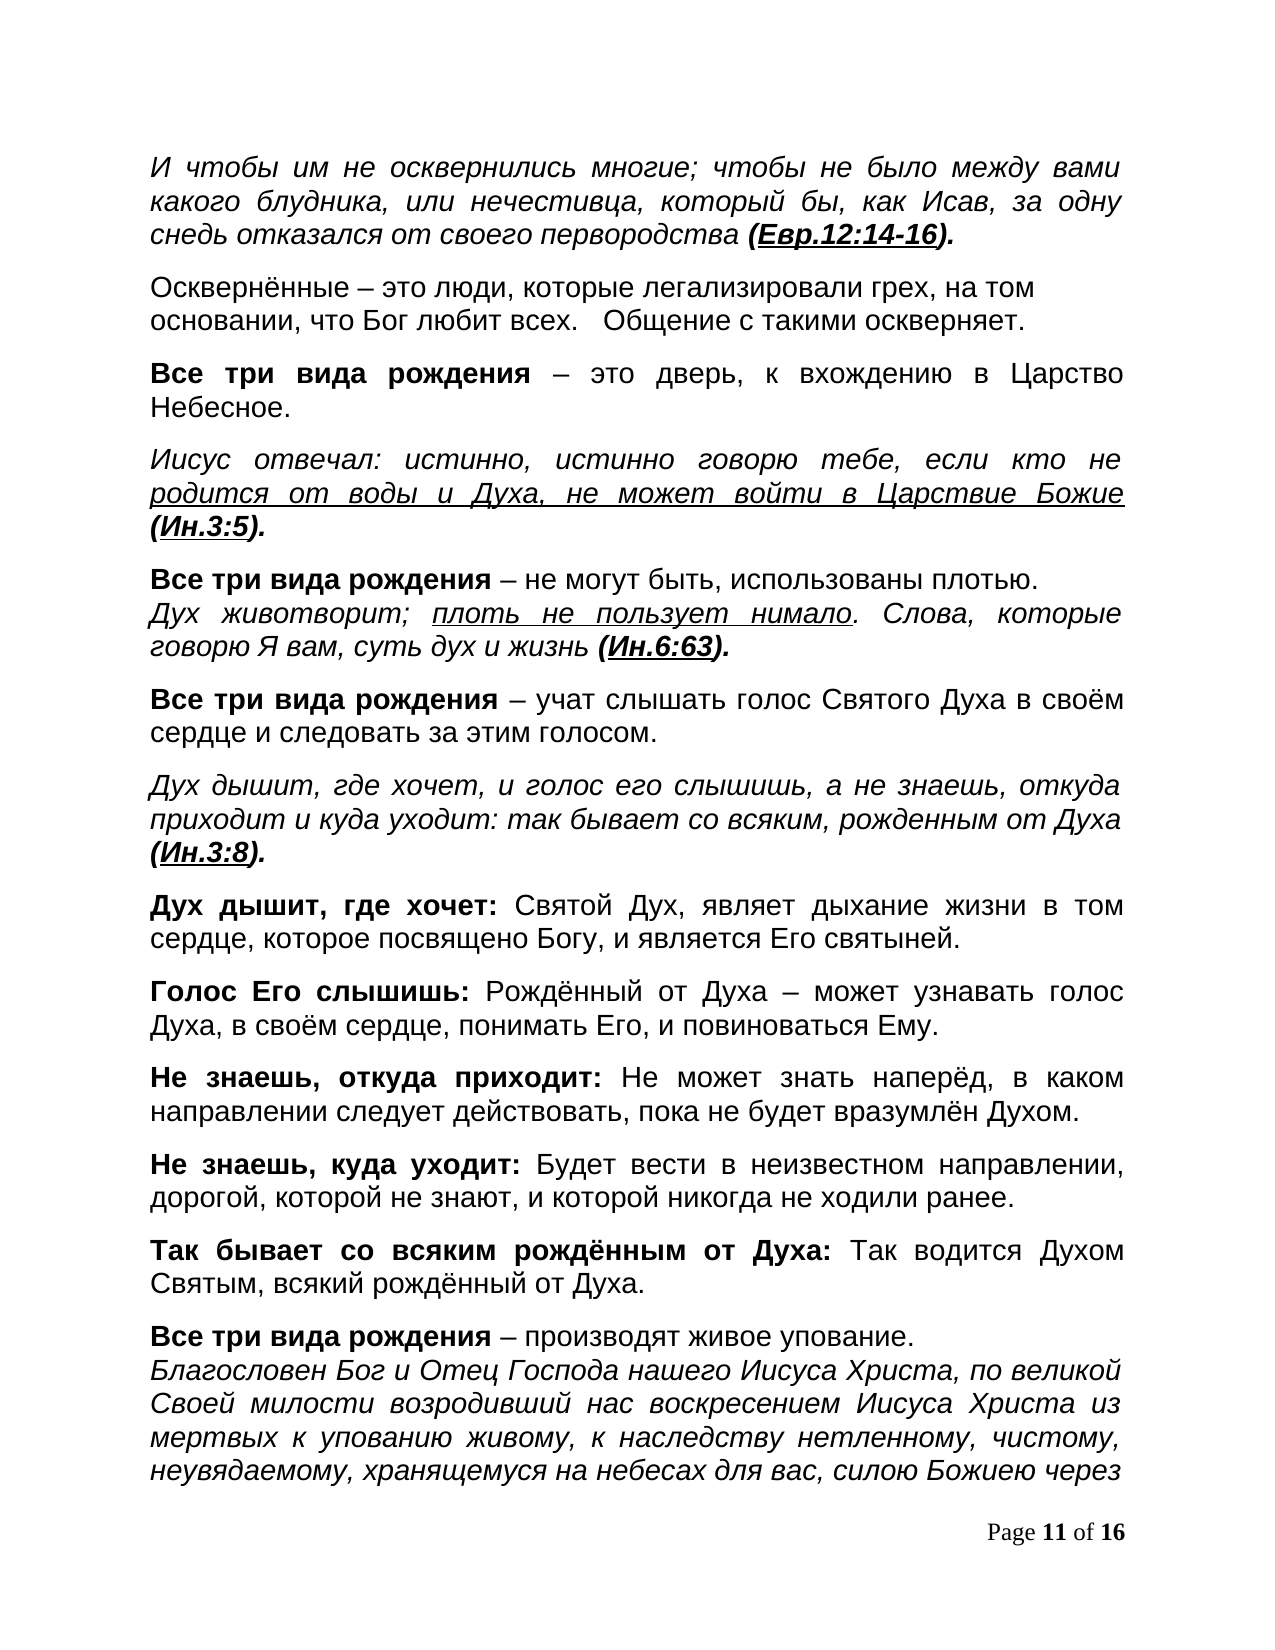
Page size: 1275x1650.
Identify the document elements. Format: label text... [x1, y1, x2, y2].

text Не знаешь, куда уходит: Будет вести в неизвестном направлении, дорогой, которой не знают, и которой никогда не ходили ранее. [150, 1147, 1125, 1214]
text Дух дышит, где хочет, и голос его слышишь, а не знаешь, откуда приходит и куда уходит: так бывает со всяким, рожденным от Духа (Ин.3:8). [150, 768, 1125, 869]
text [150, 1353, 1125, 1487]
text И чтобы им не осквернились многие; чтобы не было между вами какого блудника, или нечестивца, который бы, как Исав, за одну снедь отказался от своего первородства (Евр.12:14-16). [150, 150, 1125, 251]
text Все три вида рождения – производят живое упование. [150, 1319, 1125, 1353]
text Голос Его слышишь: Рождённый от Духа – может узнавать голос Духа, в своём сердце, понимать Его, и повиноваться Ему. [150, 974, 1125, 1041]
text Все три вида рождения – не могут быть, использованы плотью. [150, 562, 1125, 596]
text Дух дышит, где хочет: Святой Дух, являет дыхание жизни в том сердце, которое посвящено Богу, и является Его святыней. [150, 888, 1125, 955]
text Все три вида рождения – это дверь, к вхождению в Царство Небесное. [150, 356, 1125, 423]
text Все три вида рождения – учат слышать голос Святого Духа в своём сердце и следовать за этим голосом. [150, 682, 1125, 749]
text Так бывает со всяким рождённым от Духа: Так водится Духом Святым, всякий рождённый от Духа. [150, 1233, 1125, 1300]
text Дух животворит; плоть не пользует нимало. Слова, которые говорю Я вам, суть дух и жизнь (Ин.6:63). [150, 596, 1125, 663]
text Не знаешь, откуда приходит: Не может знать наперёд, в каком направлении следует действовать, пока не будет вразумлён Духом. [150, 1060, 1125, 1127]
text Иисус отвечал: истинно, истинно говорю тебе, если кто не родится от воды и Духа, не может войти в Царствие Божие (Ин.3:5). [150, 507, 1125, 543]
text Осквернённые – это люди, которые легализировали грех, на том основании, что Бог любит всех. Общение с такими оскверняет. [150, 270, 1125, 337]
text Иисус отвечал: истинно, истинно говорю тебе, если кто не родится от воды и Духа, не может войти в Царствие Божие (Ин.3:5). [150, 442, 1125, 505]
